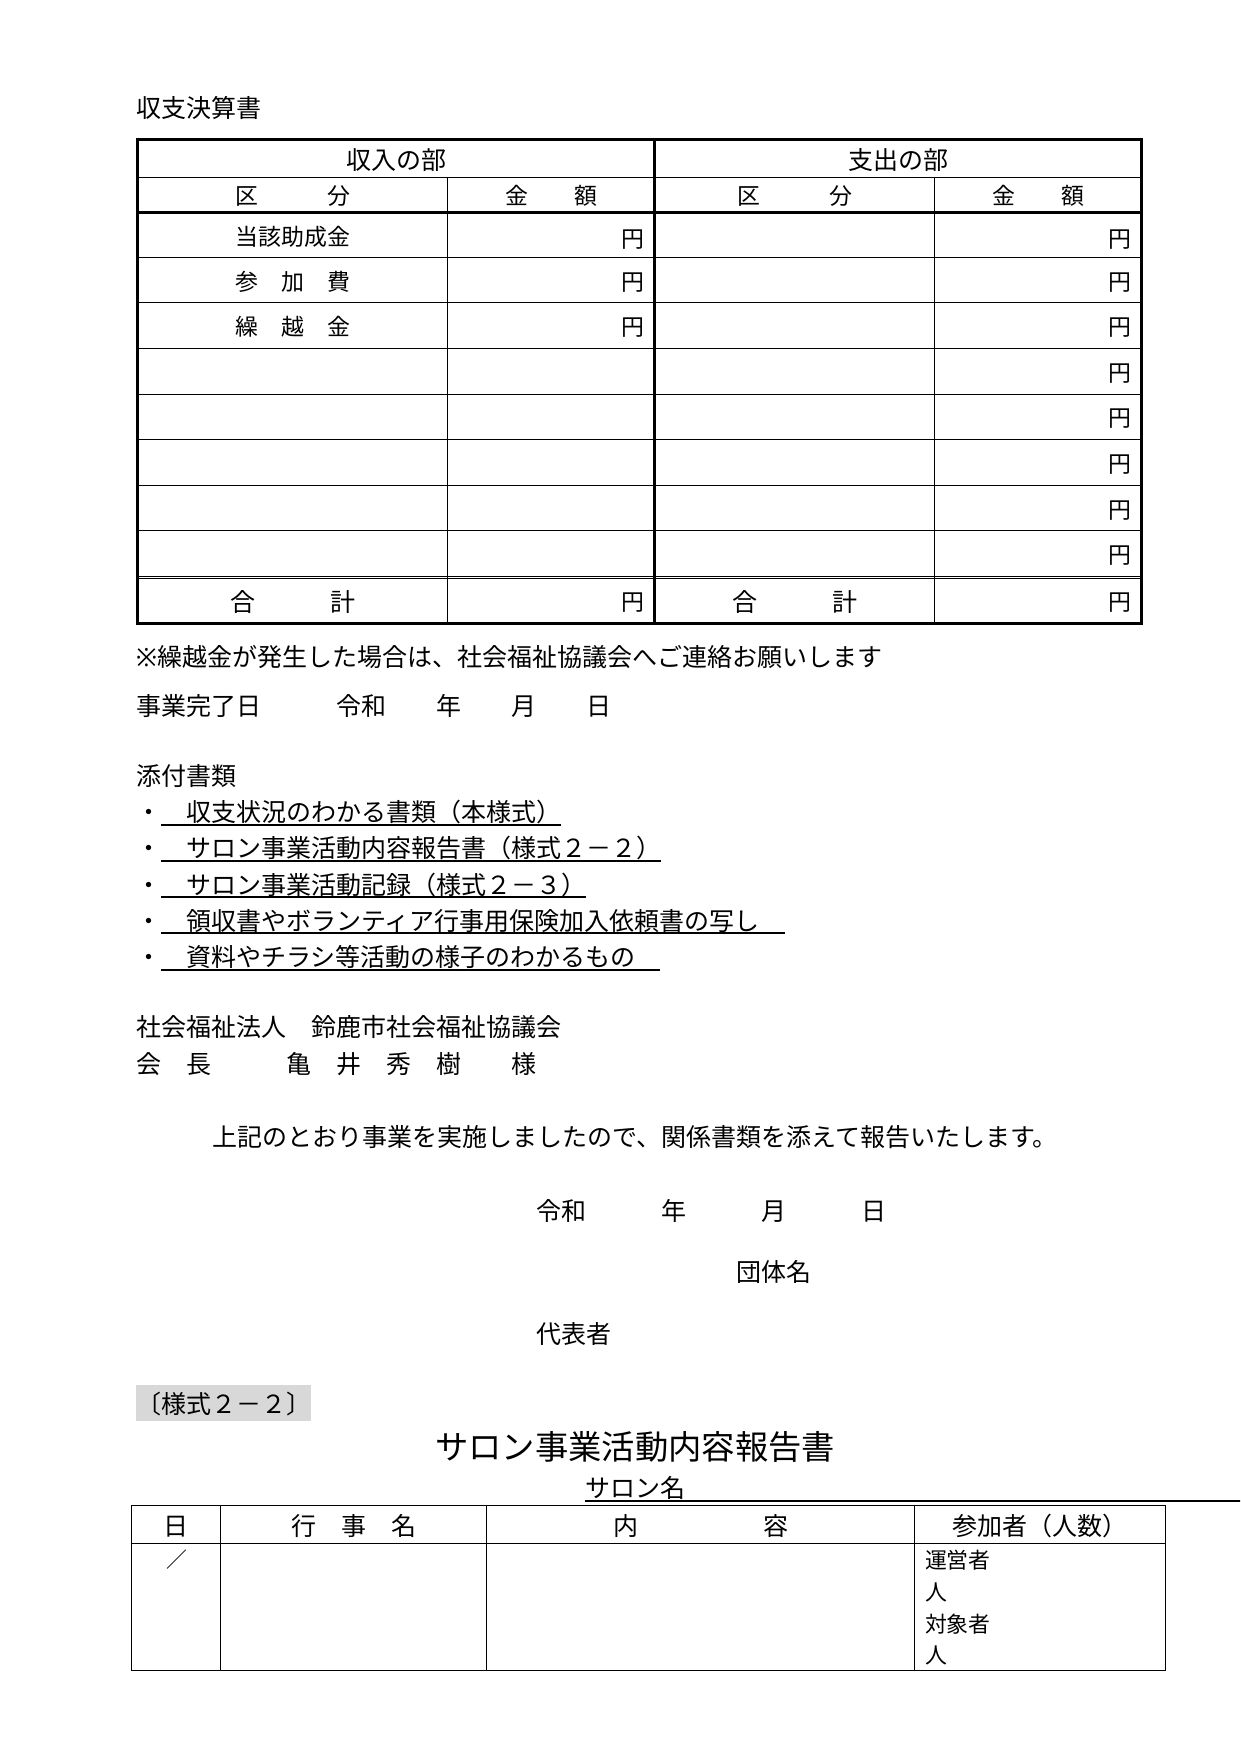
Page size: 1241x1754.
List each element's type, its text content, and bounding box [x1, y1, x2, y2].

subtitle 上記のとおり事業を実施しましたので、関係書類を添えて報告いたします。 [136, 1118, 1134, 1154]
table_cell 繰 越 金 [139, 303, 447, 348]
table_cell 円 [935, 349, 1140, 393]
table_cell 区 分 [656, 178, 934, 211]
text 添付書類 [136, 756, 1134, 793]
table_cell [139, 440, 447, 485]
table_cell 参 加 費 [139, 258, 447, 302]
text 団体名 [136, 1253, 1134, 1289]
table_cell [448, 531, 653, 576]
table_cell 円 [448, 303, 653, 348]
text 会 長 亀 井 秀 樹 様 [136, 1044, 1134, 1080]
table_header 内 容 [487, 1506, 914, 1542]
table_cell [448, 440, 653, 485]
table_cell [656, 303, 934, 348]
table_cell [139, 349, 447, 393]
text 令和 年 月 日 [136, 1192, 1134, 1228]
table_cell [656, 349, 934, 393]
table_cell 円 [935, 303, 1140, 348]
text サロン名 [136, 1469, 1134, 1505]
table_cell 区 分 [139, 178, 447, 211]
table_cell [915, 1544, 1165, 1670]
table_cell [487, 1544, 914, 1670]
table_cell 円 [935, 486, 1140, 530]
table_cell 円 [935, 440, 1140, 485]
table_cell 円 [935, 395, 1140, 439]
table_header 収入の部 [139, 141, 653, 177]
table_cell [448, 395, 653, 439]
text ・ 収支状況のわかる書類（本様式） [136, 793, 1134, 829]
text ※繰越金が発生した場合は、社会福祉協議会へご連絡お願いします [136, 637, 1134, 673]
table_cell 金 額 [448, 178, 653, 211]
table_cell [448, 486, 653, 530]
table_cell 円 [448, 214, 653, 257]
subtitle 〔様式２－２〕 [136, 1384, 1134, 1421]
table_header 参加者（人数） [915, 1506, 1165, 1542]
table_cell [656, 395, 934, 439]
table_cell 合 計 [139, 579, 447, 622]
table_cell 円 [935, 531, 1140, 576]
table_cell 円 [448, 258, 653, 302]
text 事業完了日 令和 年 月 日 [136, 686, 1134, 722]
text 代表者 [136, 1314, 1134, 1350]
table_cell [221, 1544, 486, 1670]
subtitle サロン事業活動内容報告書 [136, 1421, 1134, 1469]
text ・ サロン事業活動記録（様式２－３） [136, 865, 1134, 901]
table_cell [448, 349, 653, 393]
text 収支決算書 [136, 89, 1134, 125]
table_cell [656, 531, 934, 576]
text ・ 領収書やボランティア行事用保険加入依頼書の写し [136, 901, 1134, 938]
table_cell 合 計 [656, 579, 934, 622]
table_cell [656, 214, 934, 257]
table_cell ／ [132, 1544, 220, 1670]
table_cell 円 [935, 214, 1140, 257]
text ・ サロン事業活動内容報告書（様式２－２） [136, 829, 1134, 865]
table_cell 円 [935, 258, 1140, 302]
table_cell [656, 440, 934, 485]
table_cell 円 [448, 579, 653, 622]
table_cell [139, 486, 447, 530]
text ・ 資料やチラシ等活動の様子のわかるもの [136, 938, 1134, 974]
table_cell 当該助成金 [139, 214, 447, 257]
table_cell [656, 258, 934, 302]
table_cell 金 額 [935, 178, 1140, 211]
table_header 行 事 名 [221, 1506, 486, 1542]
table_header 支出の部 [656, 141, 1140, 177]
table_cell [139, 395, 447, 439]
table_header 日 [132, 1506, 220, 1542]
table_cell [656, 486, 934, 530]
table_cell 円 [935, 579, 1140, 622]
table_cell [139, 531, 447, 576]
text 社会福祉法人 鈴鹿市社会福祉協議会 [136, 1008, 1134, 1044]
